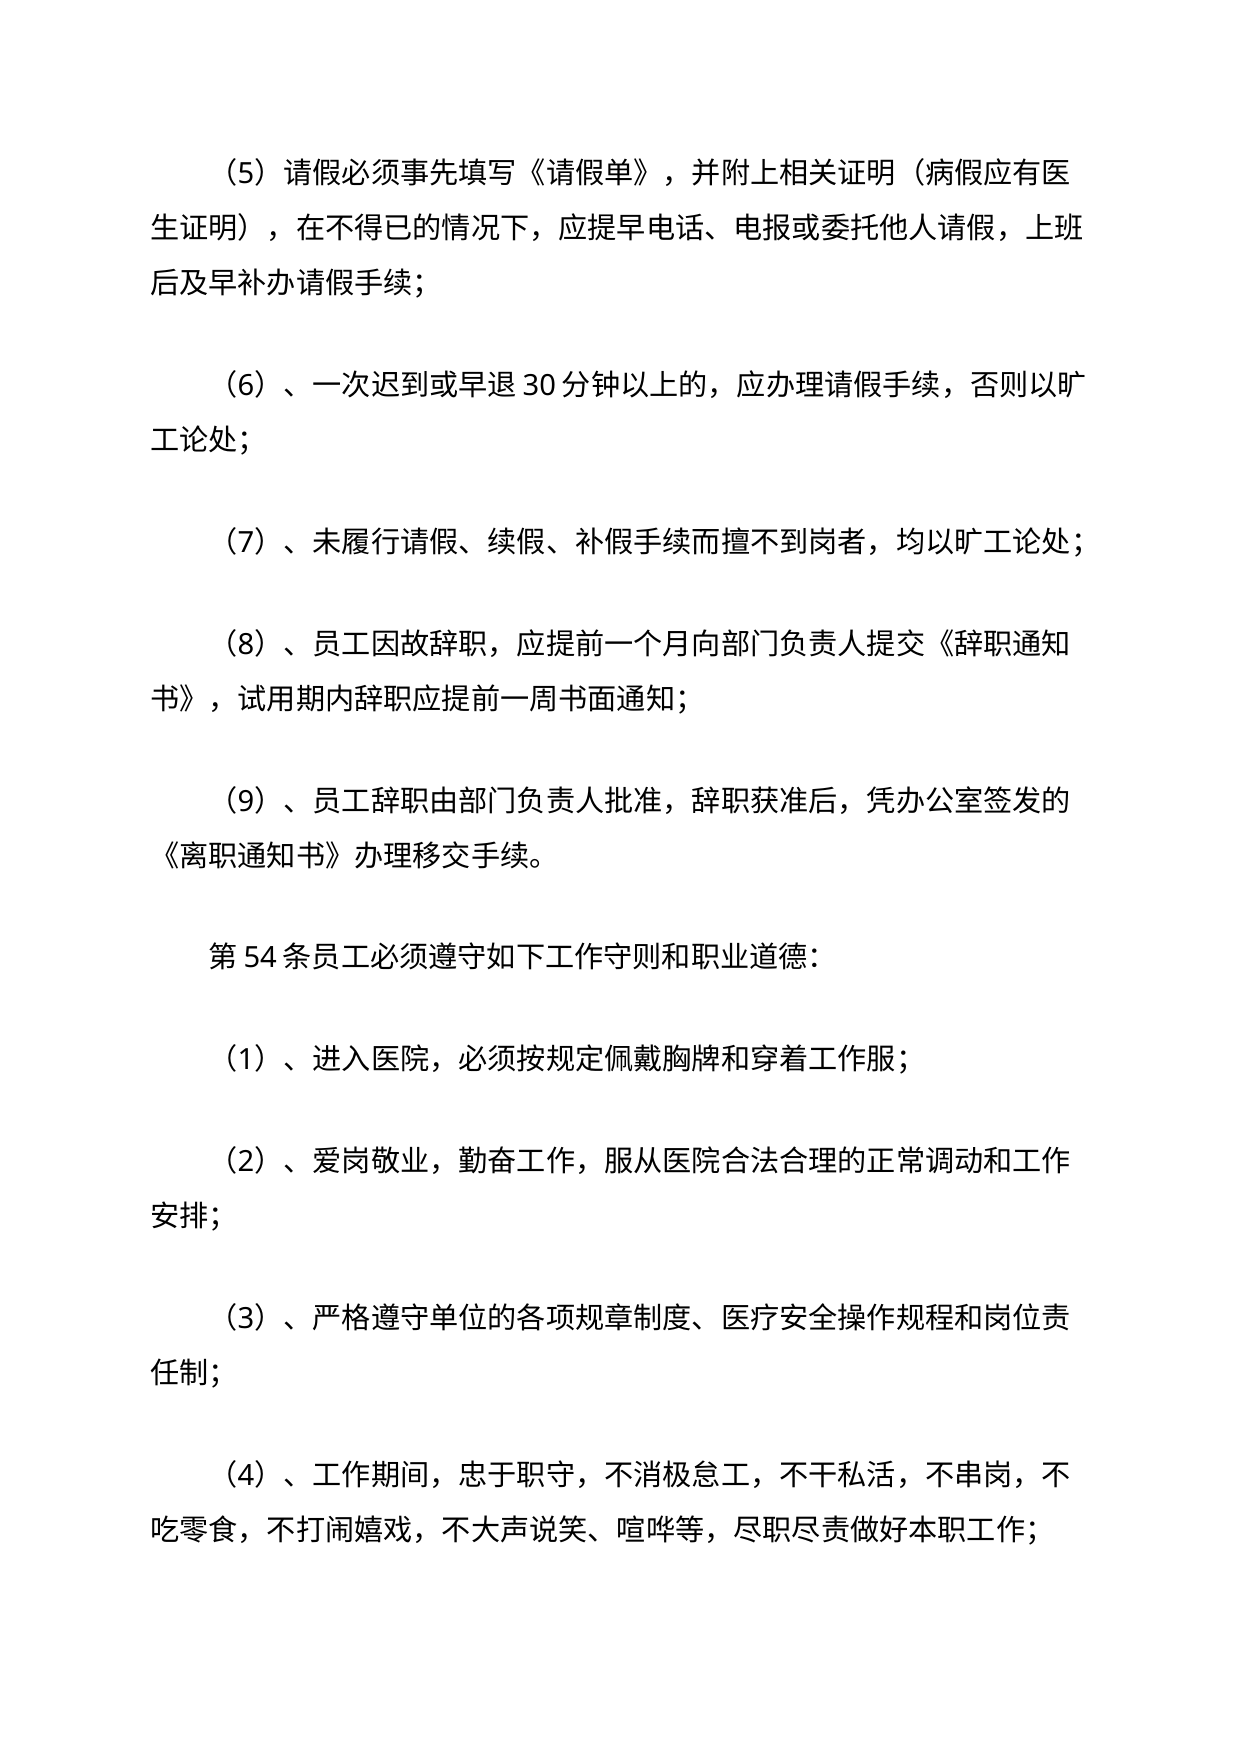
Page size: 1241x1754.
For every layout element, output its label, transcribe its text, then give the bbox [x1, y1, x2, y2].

text （2）、爱岗敬业，勤奋工作，服从医院合法合理的正常调动和工作安排； [150, 1138, 1090, 1235]
text （9）、员工辞职由部门负责人批准，辞职获准后，凭办公室签发的《离职通知书》办理移交手续。 [150, 777, 1090, 874]
text （6）、一次迟到或早退30分钟以上的，应办理请假手续，否则以旷工论处； [150, 362, 1090, 459]
text （4）、工作期间，忠于职守，不消极怠工，不干私活，不串岗，不吃零食，不打闹嬉戏，不大声说笑、喧哗等，尽职尽责做好本职工作； [150, 1451, 1090, 1549]
text 第54条员工必须遵守如下工作守则和职业道德： [150, 934, 1090, 976]
text （8）、员工因故辞职，应提前一个月向部门负责人提交《辞职通知书》，试用期内辞职应提前一周书面通知； [150, 620, 1090, 718]
text （3）、严格遵守单位的各项规章制度、医疗安全操作规程和岗位责任制； [150, 1295, 1090, 1392]
text （7）、未履行请假、续假、补假手续而擅不到岗者，均以旷工论处； [150, 518, 1090, 561]
text （1）、进入医院，必须按规定佩戴胸牌和穿着工作服； [150, 1036, 1090, 1078]
text （5）请假必须事先填写《请假单》，并附上相关证明（病假应有医生证明），在不得已的情况下，应提早电话、电报或委托他人请假，上班后及早补办请假手续； [150, 150, 1090, 302]
